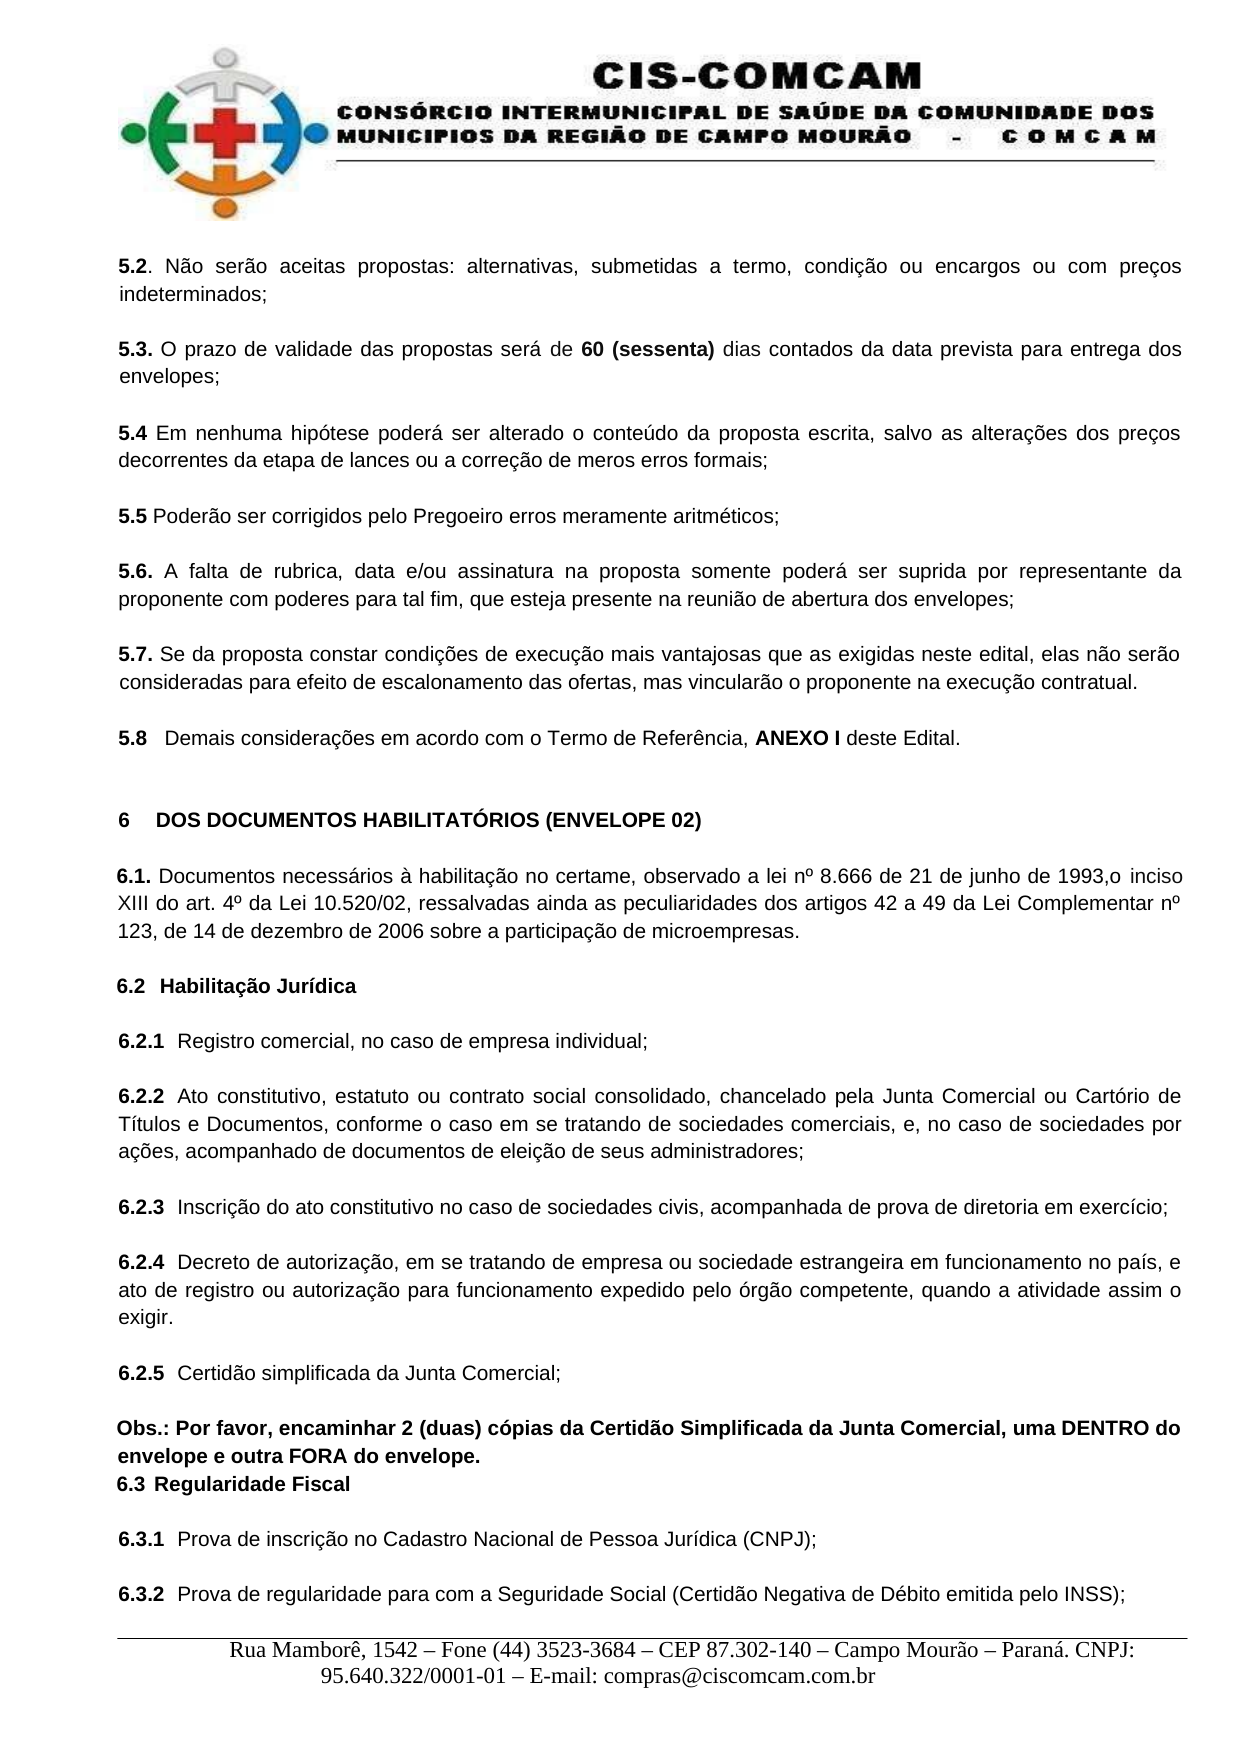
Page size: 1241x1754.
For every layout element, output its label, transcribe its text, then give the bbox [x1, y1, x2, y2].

list Certidão simplificada da Junta Comercial; [118, 1361, 1183, 1385]
text 5.2. Não serão aceitas propostas: alternativas, submetidas a termo, condição ou encargos ou com preços indeterminados; [118, 254, 1183, 305]
subtitle 5.7. Se da proposta constar condições de execução mais vantajosas que as exigidas neste edital, elas não serão consideradas para efeito de escalonamento das ofertas, mas vincularão o proponente na execução contratual. [118, 642, 1182, 693]
text 5.6. A falta de rubrica, data e/ou assinatura na proposta somente poderá ser suprida por representante da proponente com poderes para tal fim, que esteja presente na reunião de abertura dos envelopes; [118, 559, 1183, 610]
picture [118, 44, 1168, 221]
text Obs.: Por favor, encaminhar 2 (duas) cópias da Certidão Simplificada da Junta Comercial, uma DENTRO do envelope e outra FORA do envelope. [116, 1416, 1183, 1468]
text 5.5 Poderão ser corrigidos pelo Pregoeiro erros meramente aritméticos; [118, 503, 1183, 527]
list Regularidade Fiscal [116, 1472, 1183, 1496]
list Prova de inscrição no Cadastro Nacional de Pessoa Jurídica (CNPJ); [118, 1527, 1188, 1551]
list Inscrição do ato constitutivo no caso de sociedades civis, acompanhada de prova de diretoria em exercício; [118, 1195, 1183, 1219]
list Habilitação Jurídica [116, 974, 1183, 998]
text 5.3. O prazo de validade das propostas será de 60 (sessenta) dias contados da data prevista para entrega dos envelopes; [118, 337, 1183, 388]
text 5.4 Em nenhuma hipótese poderá ser alterado o conteúdo da proposta escrita, salvo as alterações dos preços decorrentes da etapa de lances ou a correção de meros erros formais; [118, 420, 1183, 472]
list Prova de regularidade para com a Seguridade Social (Certidão Negativa de Débito emitida pelo INSS); [118, 1582, 1188, 1606]
list Decreto de autorização, em se tratando de empresa ou sociedade estrangeira em funcionamento no país, e ato de registro ou autorização para funcionamento expedido pelo órgão competente, quando a atividade assim o exigir. [118, 1250, 1183, 1329]
list Ato constitutivo, estatuto ou contrato social consolidado, chancelado pela Junta Comercial ou Cartório de Títulos e Documentos, conforme o caso em se tratando de sociedades comerciais, e, no caso de sociedades por ações, acompanhado de documentos de eleição de seus administradores; [118, 1084, 1183, 1163]
text 6.1. Documentos necessários à habilitação no certame, observado a lei nº 8.666 de 21 de junho de 1993,o inciso XIII do art. 4º da Lei 10.520/02, ressalvadas ainda as peculiaridades dos artigos 42 a 49 da Lei Complementar nº 123, de 14 de dezembro de 2006 sobre a participação de microempresas. [116, 864, 1183, 943]
subtitle DOS DOCUMENTOS HABILITATÓRIOS (ENVELOPE 02) [118, 808, 1183, 832]
list Registro comercial, no caso de empresa individual; [118, 1029, 1183, 1053]
subtitle 5.8 Demais considerações em acordo com o Termo de Referência, ANEXO I deste Edital. [118, 725, 1182, 749]
